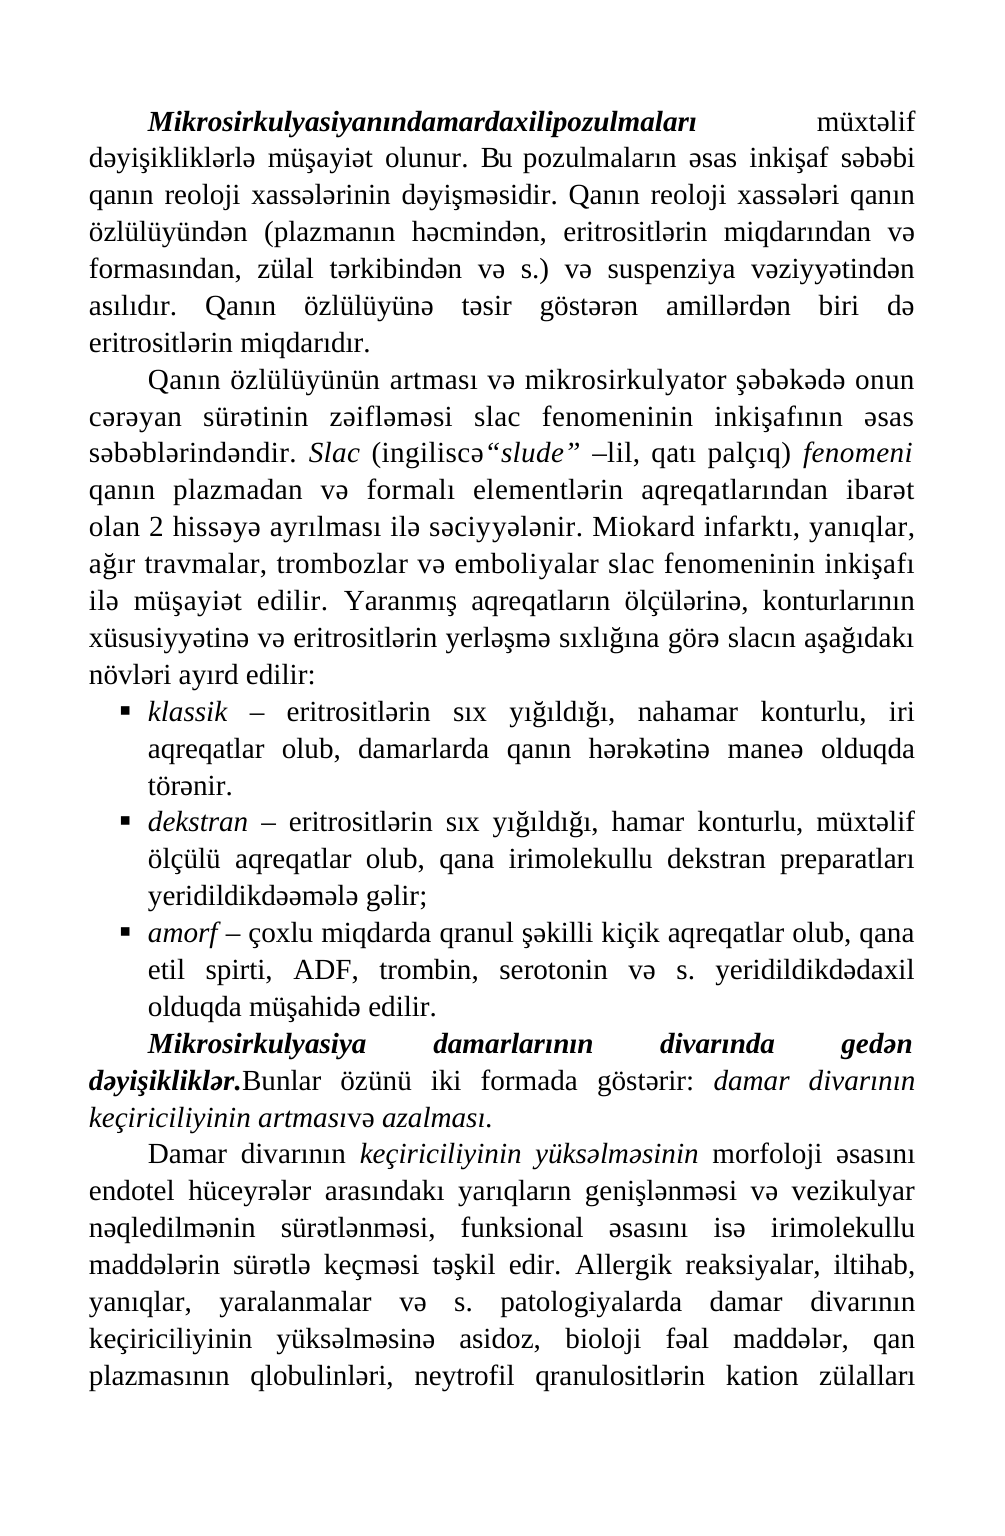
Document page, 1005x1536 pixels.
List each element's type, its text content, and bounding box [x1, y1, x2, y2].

list klassik – eritrositlərin sıx yığıldığı, nahamar konturlu, iri aqreqatlar olub, damarlarda qanın hərəkətinə maneə olduqda törənir. [118, 694, 915, 801]
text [89, 1137, 915, 1391]
text Mikrosirkulyasiya damarlarının divarında gedən dəyişikliklər.Bunlar özünü iki formada göstərir: damar divarının keçiriciliyinin artmasıvə azalması. [89, 1026, 915, 1133]
list dekstran – eritrositlərin sıx yığıldığı, hamar konturlu, müxtəlif ölçülü aqreqatlar olub, qana irimolekullu dekstran preparatları yeridildikdəəmələ gəlir; [118, 804, 915, 912]
list amorf – çoxlu miqdarda qranul şəkilli kiçik aqreqatlar olub, qana etil spirti, ADF, trombin, serotonin və s. yeridildikdədaxil olduqda müşahidə edilir. [118, 915, 915, 1023]
text Mikrosirkulyasiyanındamardaxilipozulmaları müxtəlif dəyişikliklərlə müşayiət olunur. Bu pozulmaların əsas inkişaf səbəbi qanın reoloji xassələrinin dəyişməsidir. Qanın reoloji xassələri qanın özlülüyündən (plazmanın həcmindən, eritrositlərin miqdarından və formasından, zülal tərkibindən və s.) və suspenziya vəziyyətindən asılıdır. Qanın özlülüyünə təsir göstərən amillərdən biri də eritrositlərin miqdarıdır. [89, 104, 915, 358]
text Qanın özlülüyünün artması və mikrosirkulyator şəbəkədə onun cərəyan sürətinin zəifləməsi slac fenomeninin inkişafının əsas səbəblərindəndir. Slac (ingiliscə“slude” –lil, qatı palçıq) fenomeni qanın plazmadan və formalı elementlərin aqreqatlarından ibarət olan 2 hissəyə ayrılması ilə səciyyələnir. Miokard infarktı, yanıqlar, ağır travmalar, trombozlar və emboliyalar slac fenomeninin inkişafı ilə müşayiət edilir. Yaranmış aqreqatların ölçülərinə, konturlarının xüsusiyyətinə və eritrositlərin yerləşmə sıxlığına görə slacın aşağıdakı növləri ayırd edilir: [89, 362, 915, 690]
